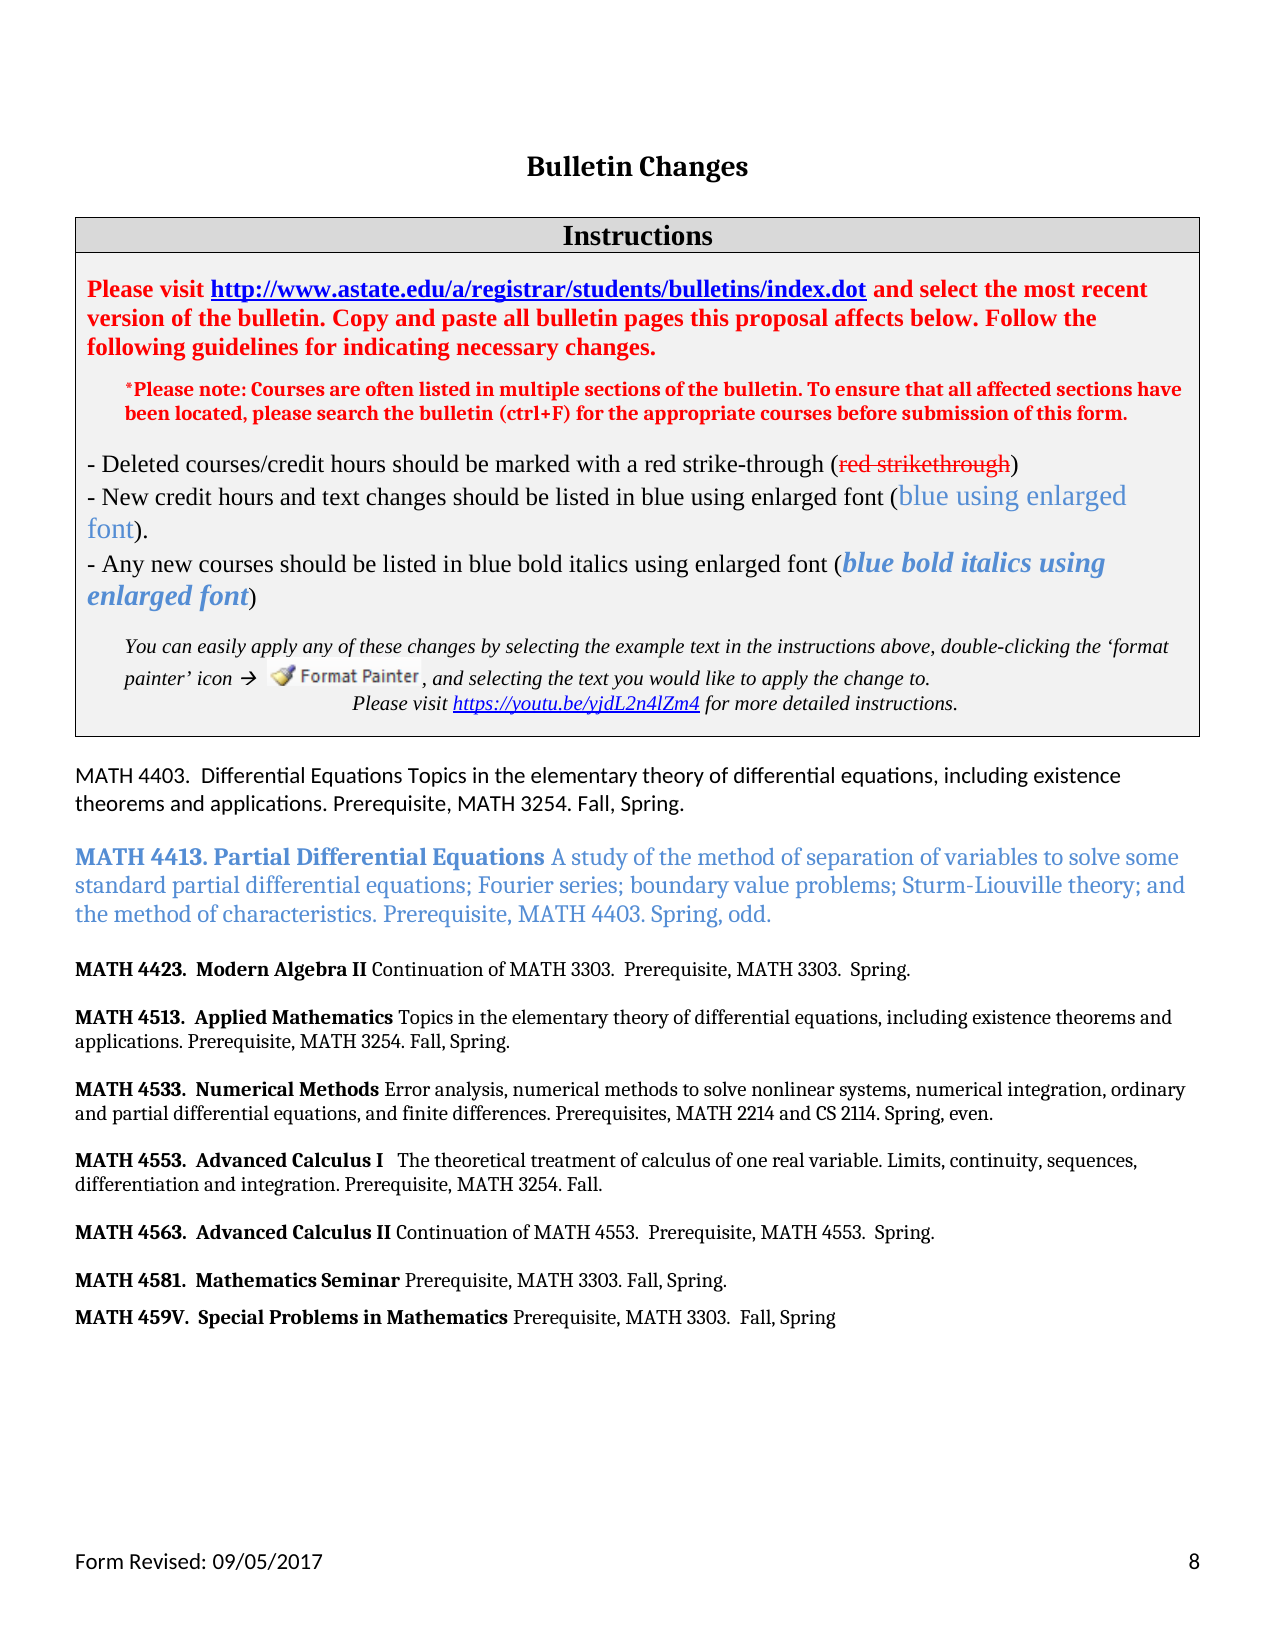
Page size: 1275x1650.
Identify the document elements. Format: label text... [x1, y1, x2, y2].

table_cell Please visit http://www.astate.edu/a/registrar/students/bulletins/index.dot and select the most recent version of the bulletin. Copy and paste all bulletin pages this proposal affects below. Follow the following guidelines for indicating necessary changes. *Please note: Courses are often listed in multiple sections of the bulletin. To ensure that all affected sections have been located, please search the bulletin (ctrl+F) for the appropriate courses before submission of this form. - Deleted courses/credit hours should be marked with a red strike-through (red strikethrough) - New credit hours and text changes should be listed in blue using enlarged font (blue using enlarged font). - Any new courses should be listed in blue bold italics using enlarged font (blue bold italics using enlarged font) You can easily apply any of these changes by selecting the example text in the instructions above, double-clicking the ‘format painter’ icon , and selecting the text you would like to apply the change to. Please visit https://youtu.be/yjdL2n4lZm4 for more detailed instructions. [76, 253, 1199, 736]
text Bulletin Changes [75, 150, 1200, 183]
picture [266, 657, 422, 686]
table_header Instructions [76, 218, 1199, 252]
